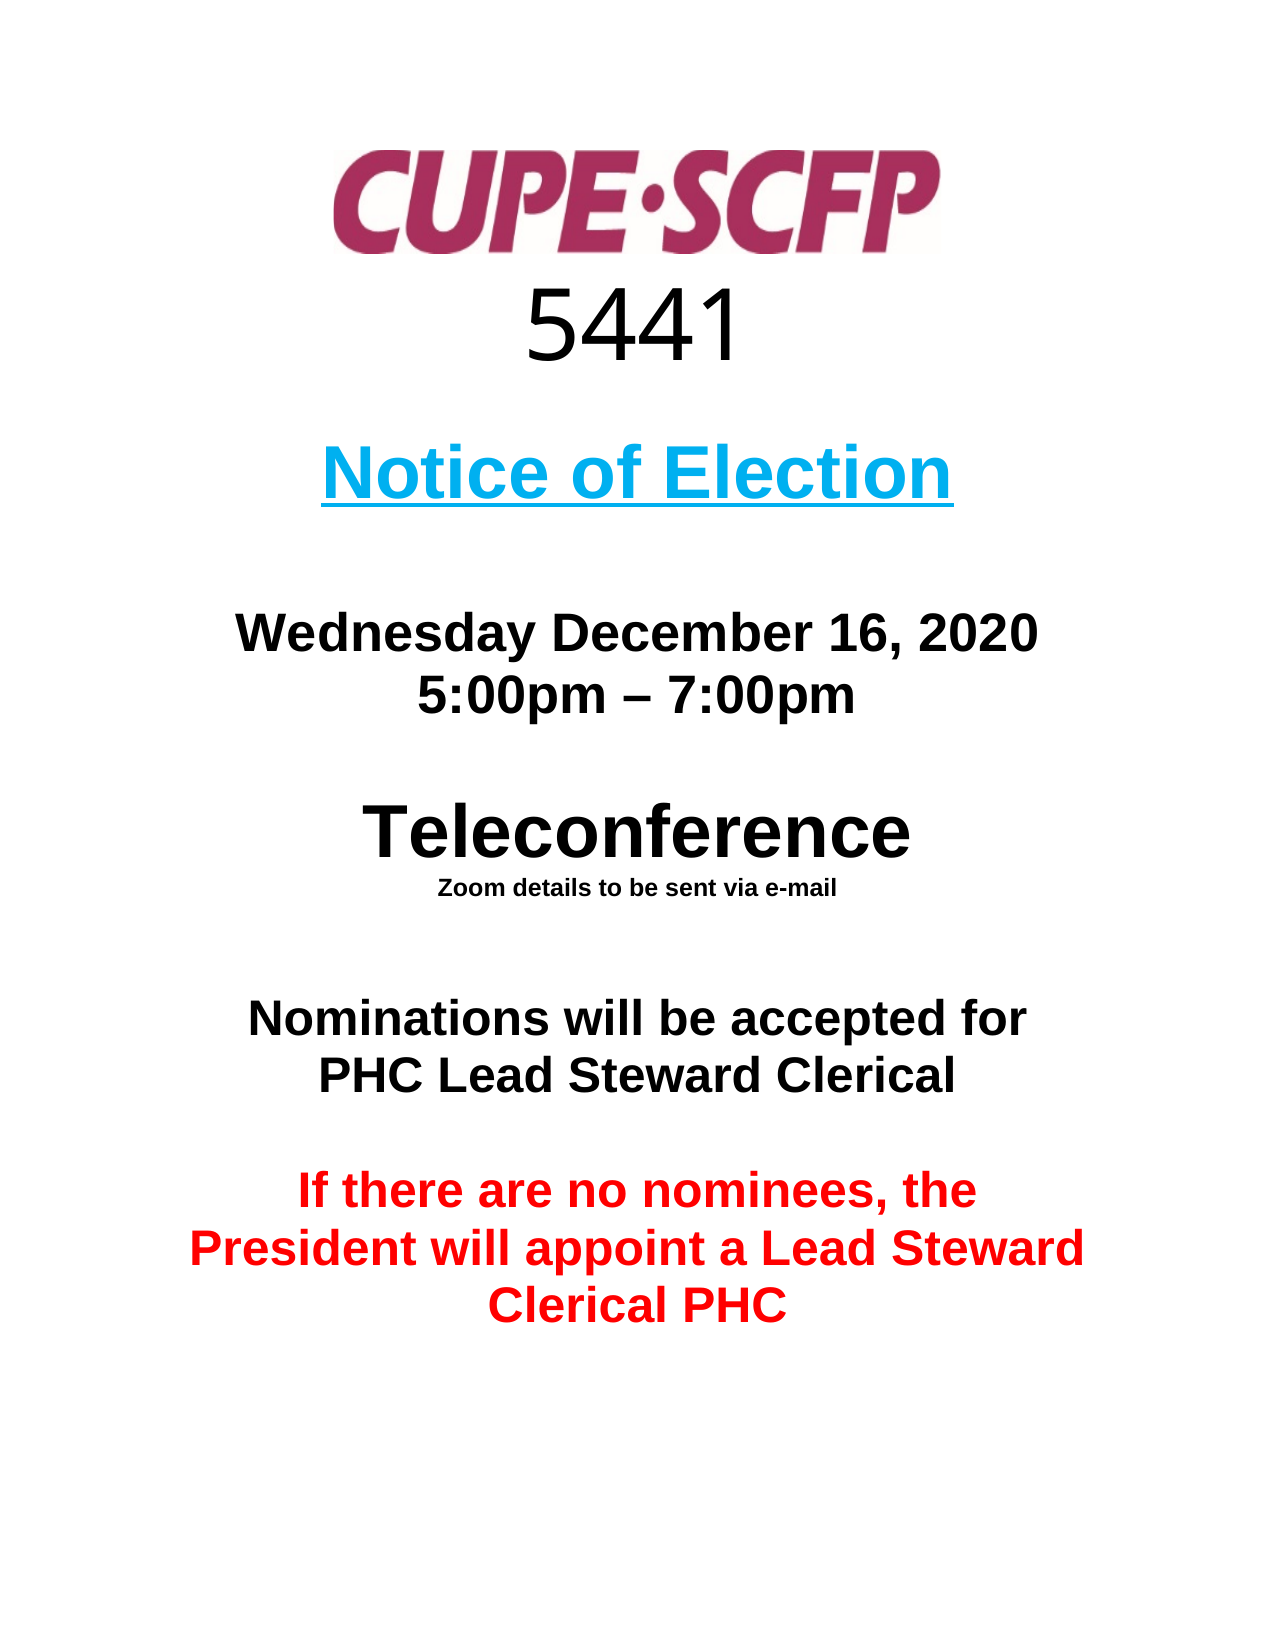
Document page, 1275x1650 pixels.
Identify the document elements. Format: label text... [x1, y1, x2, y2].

text PHC Lead Steward Clerical [187, 1046, 1087, 1103]
text Notice of Election [187, 428, 1087, 514]
text Teleconference [187, 787, 1087, 873]
text Zoom details to be sent via e-mail [187, 873, 1087, 902]
text 5:00pm – 7:00pm [187, 663, 1087, 725]
text 5441 [187, 253, 1087, 389]
text If there are no nominees, the President will appoint a Lead Steward Clerical PHC [187, 1161, 1087, 1333]
text Wednesday December 16, 2020 [187, 600, 1087, 663]
text Nominations will be accepted for [187, 988, 1087, 1046]
picture [333, 150, 942, 254]
